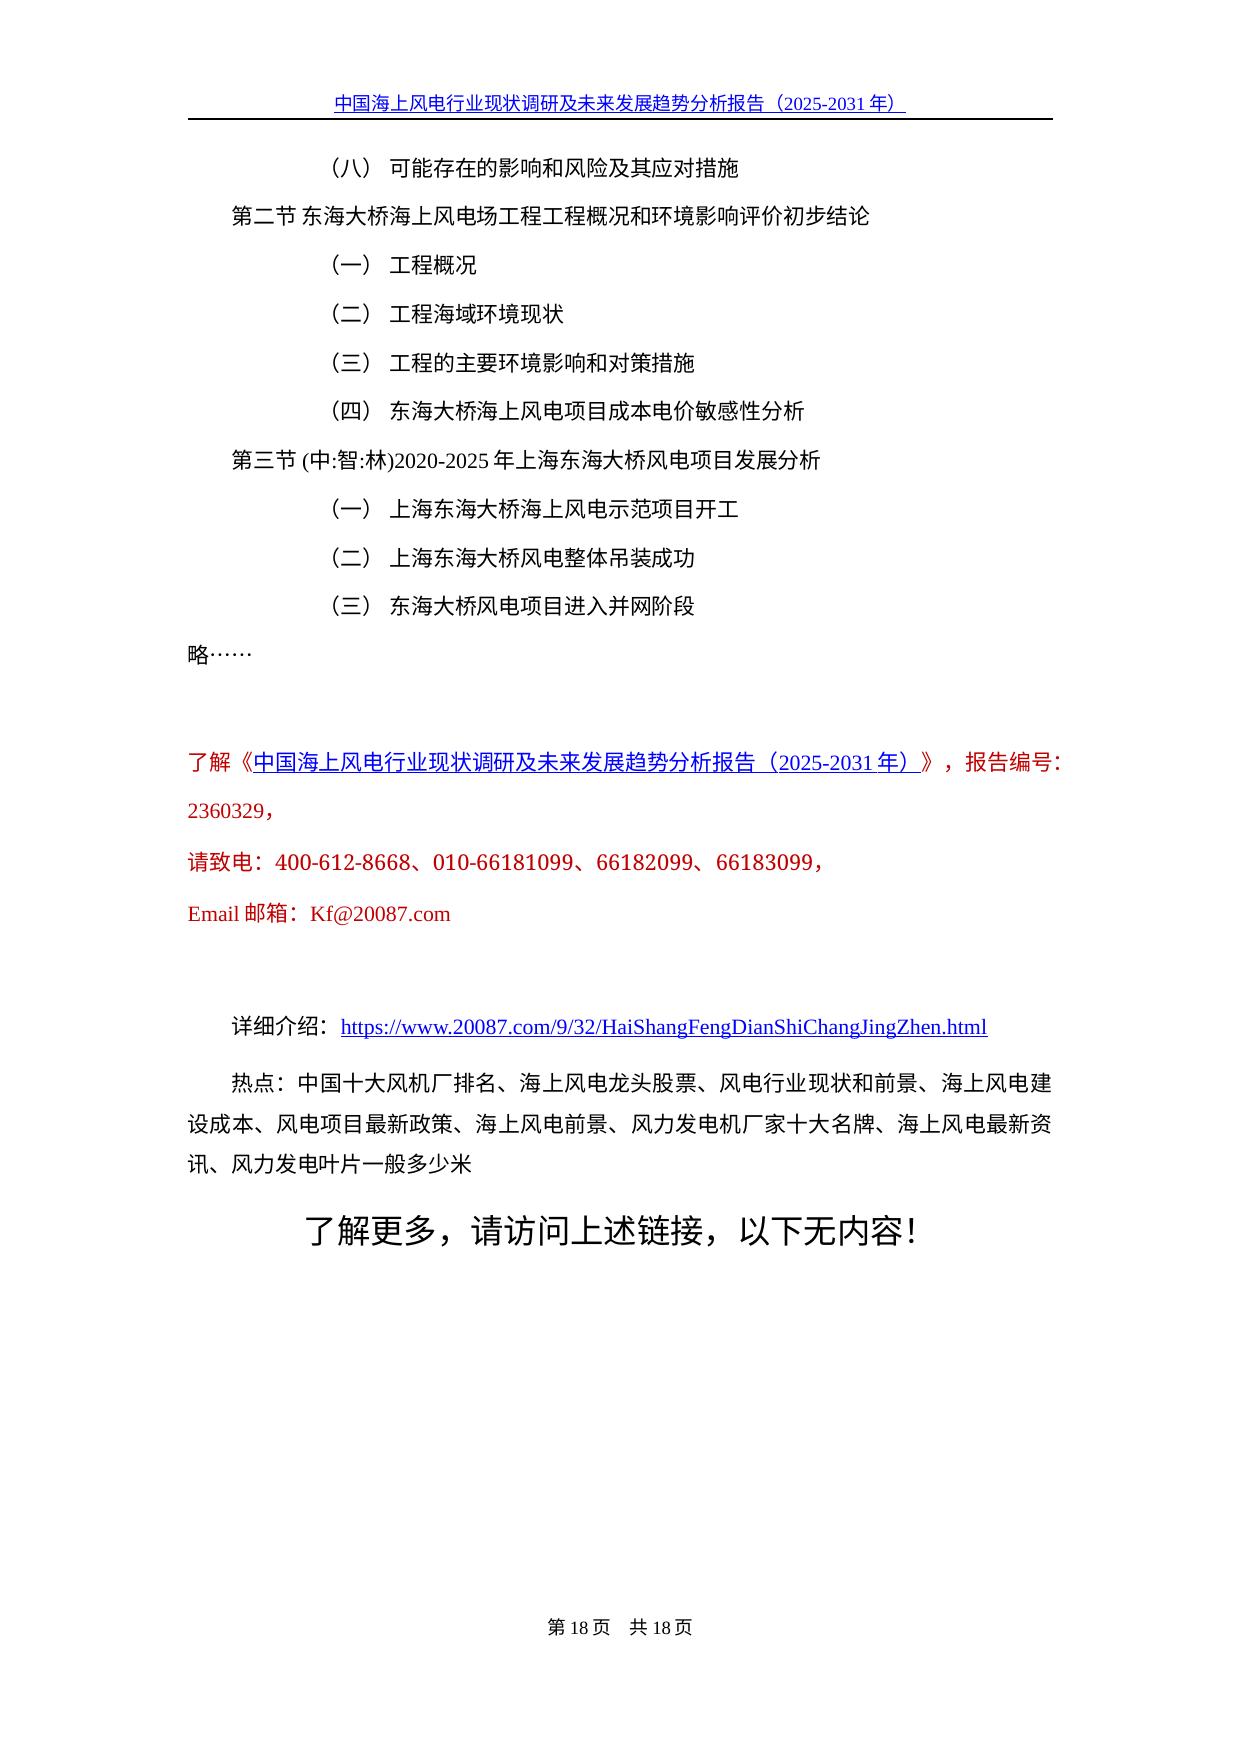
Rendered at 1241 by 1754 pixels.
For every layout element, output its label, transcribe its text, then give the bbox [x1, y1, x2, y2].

text 热点：中国十大风机厂排名、海上风电龙头股票、风电行业现状和前景、海上风电建设成本、风电项目最新政策、海上风电前景、风力发电机厂家十大名牌、海上风电最新资讯、风力发电叶片一般多少米 [187, 1066, 1053, 1179]
text Email邮箱：Kf@20087.com [187, 896, 1053, 928]
text 请致电：400-612-8668、010-66181099、66182099、66183099， [187, 844, 1053, 877]
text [187, 150, 1053, 670]
text 了解《中国海上风电行业现状调研及未来发展趋势分析报告（2025-2031年）》，报告编号：2360329， [187, 744, 1053, 825]
title 了解更多，请访问上述链接，以下无内容！ [187, 1197, 1053, 1262]
text 详细介绍：https://www.20087.com/9/32/HaiShangFengDianShiChangJingZhen.html [187, 1009, 1053, 1041]
